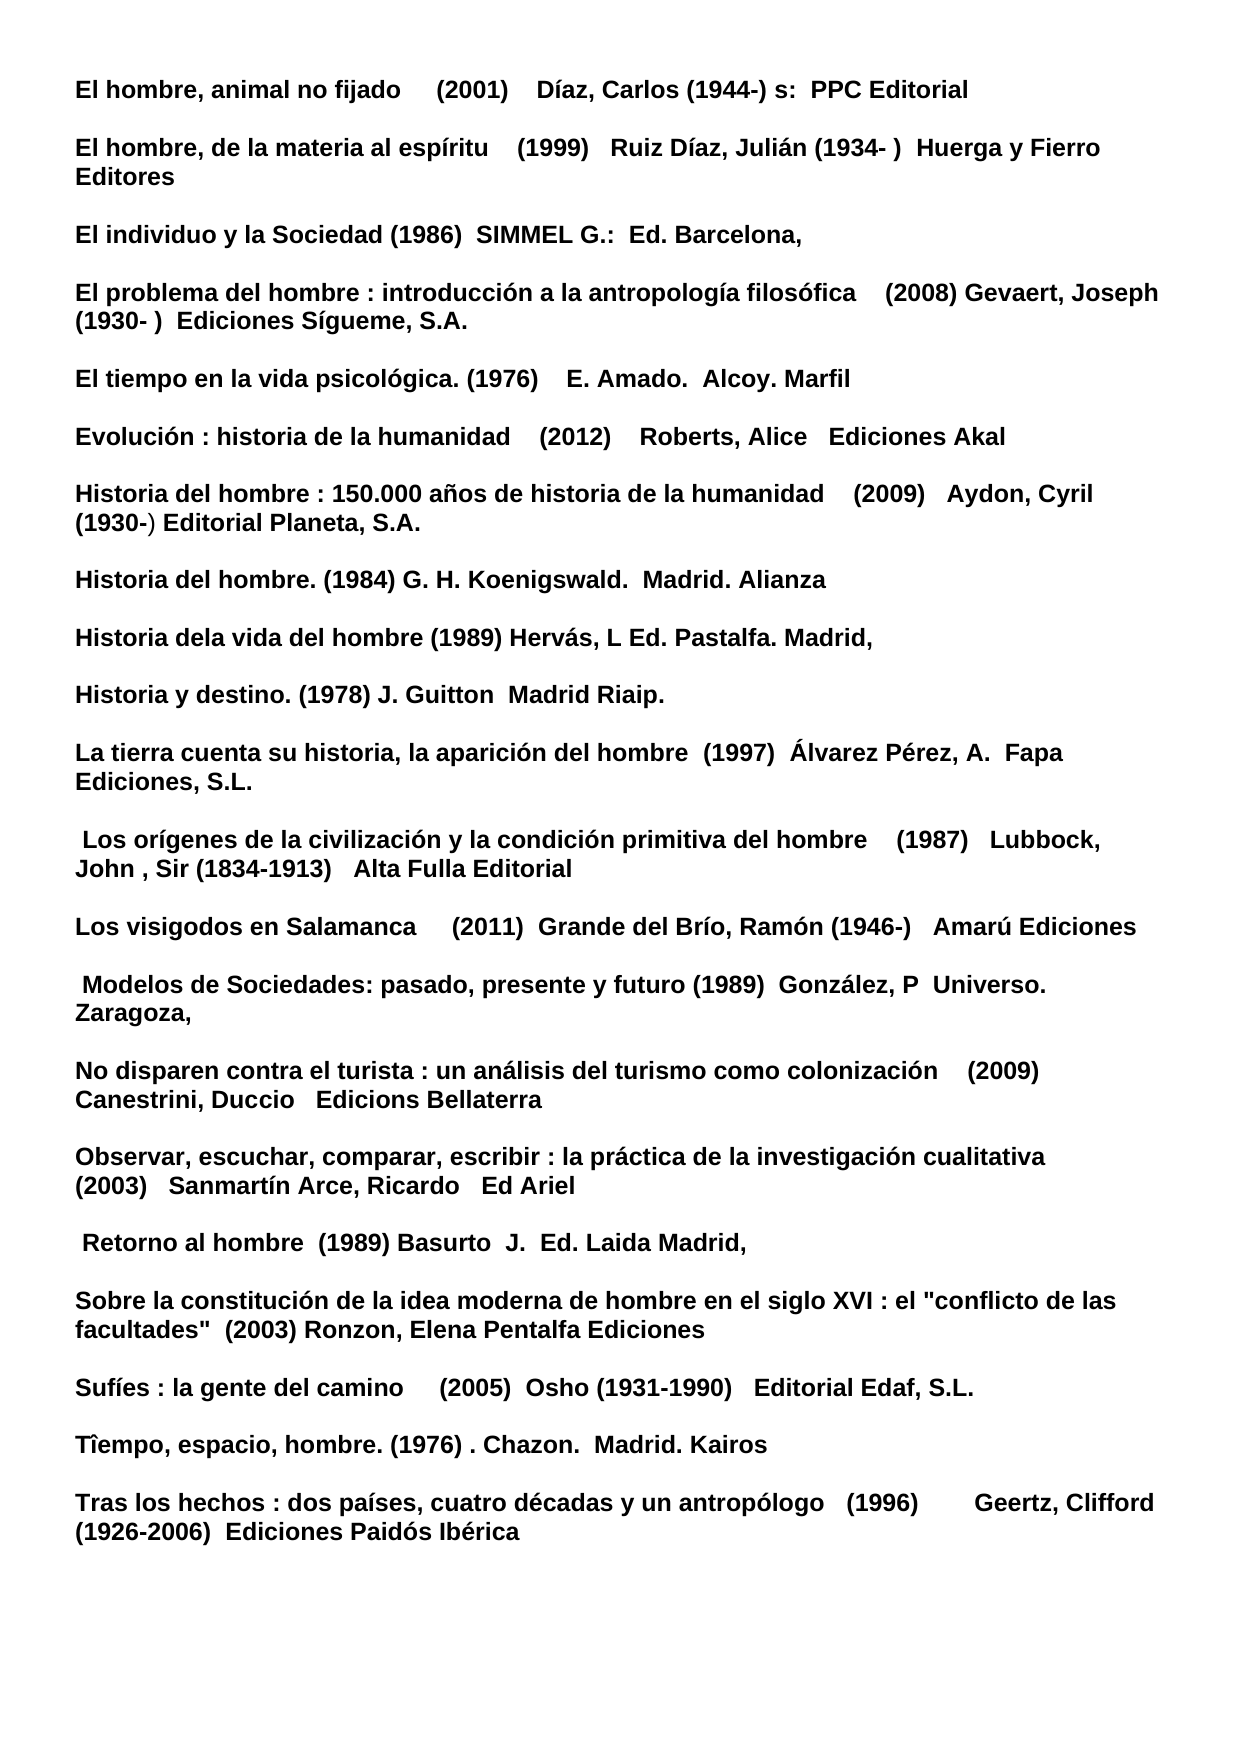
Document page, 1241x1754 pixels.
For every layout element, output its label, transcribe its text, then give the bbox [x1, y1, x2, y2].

text El tiempo en la vida psicológica. (1976) E. Amado. Alcoy. Marfil [75, 364, 1165, 393]
text Historia dela vida del hombre (1989) Hervás, L Ed. Pastalfa. Madrid, [75, 623, 1165, 652]
text Modelos de Sociedades: pasado, presente y futuro (1989) González, P Universo. Zaragoza, [75, 969, 1165, 1027]
text El problema del hombre : introducción a la antropología filosófica (2008) Gevaert, Joseph (1930- ) Ediciones Sígueme, S.A. [75, 277, 1165, 335]
text El hombre, de la materia al espíritu (1999) Ruiz Díaz, Julián (1934- ) Huerga y Fierro Editores [75, 133, 1165, 190]
text Observar, escuchar, comparar, escribir : la práctica de la investigación cualitativa (2003) Sanmartín Arce, Ricardo Ed Ariel [75, 1142, 1165, 1199]
text Sobre la constitución de la idea moderna de hombre en el siglo XVI : el "conflicto de las facultades" (2003) Ronzon, Elena Pentalfa Ediciones [75, 1286, 1165, 1344]
text Historia y destino. (1978) J. Guitton Madrid Riaip. [75, 680, 1165, 709]
text El individuo y la Sociedad (1986) SIMMEL G.: Ed. Barcelona, [75, 219, 1165, 248]
text Historia del hombre : 150.000 años de historia de la humanidad (2009) Aydon, Cyril (1930-) Editorial Planeta, S.A. [75, 479, 1165, 537]
text No disparen contra el turista : un análisis del turismo como colonización (2009) Canestrini, Duccio Edicions Bellaterra [75, 1056, 1165, 1113]
text El hombre, animal no fijado (2001) Díaz, Carlos (1944-) s: PPC Editorial [75, 75, 1165, 104]
text Evolución : historia de la humanidad (2012) Roberts, Alice Ediciones Akal [75, 422, 1165, 450]
text Los orígenes de la civilización y la condición primitiva del hombre (1987) Lubbock, John , Sir (1834-1913) Alta Fulla Editorial [75, 825, 1165, 882]
text Los visigodos en Salamanca (2011) Grande del Brío, Ramón (1946-) Amarú Ediciones [75, 912, 1165, 940]
text La tierra cuenta su historia, la aparición del hombre (1997) Álvarez Pérez, A. Fapa Ediciones, S.L. [75, 738, 1165, 796]
text Tîempo, espacio, hombre. (1976) . Chazon. Madrid. Kairos [75, 1430, 1165, 1459]
text Historia del hombre. (1984) G. H. Koenigswald. Madrid. Alianza [75, 565, 1165, 594]
text Retorno al hombre (1989) Basurto J. Ed. Laida Madrid, [75, 1228, 1165, 1257]
text Sufíes : la gente del camino (2005) Osho (1931-1990) Editorial Edaf, S.L. [75, 1373, 1165, 1402]
text Tras los hechos : dos países, cuatro décadas y un antropólogo (1996) Geertz, Clifford (1926-2006) Ediciones Paidós Ibérica [75, 1488, 1165, 1545]
